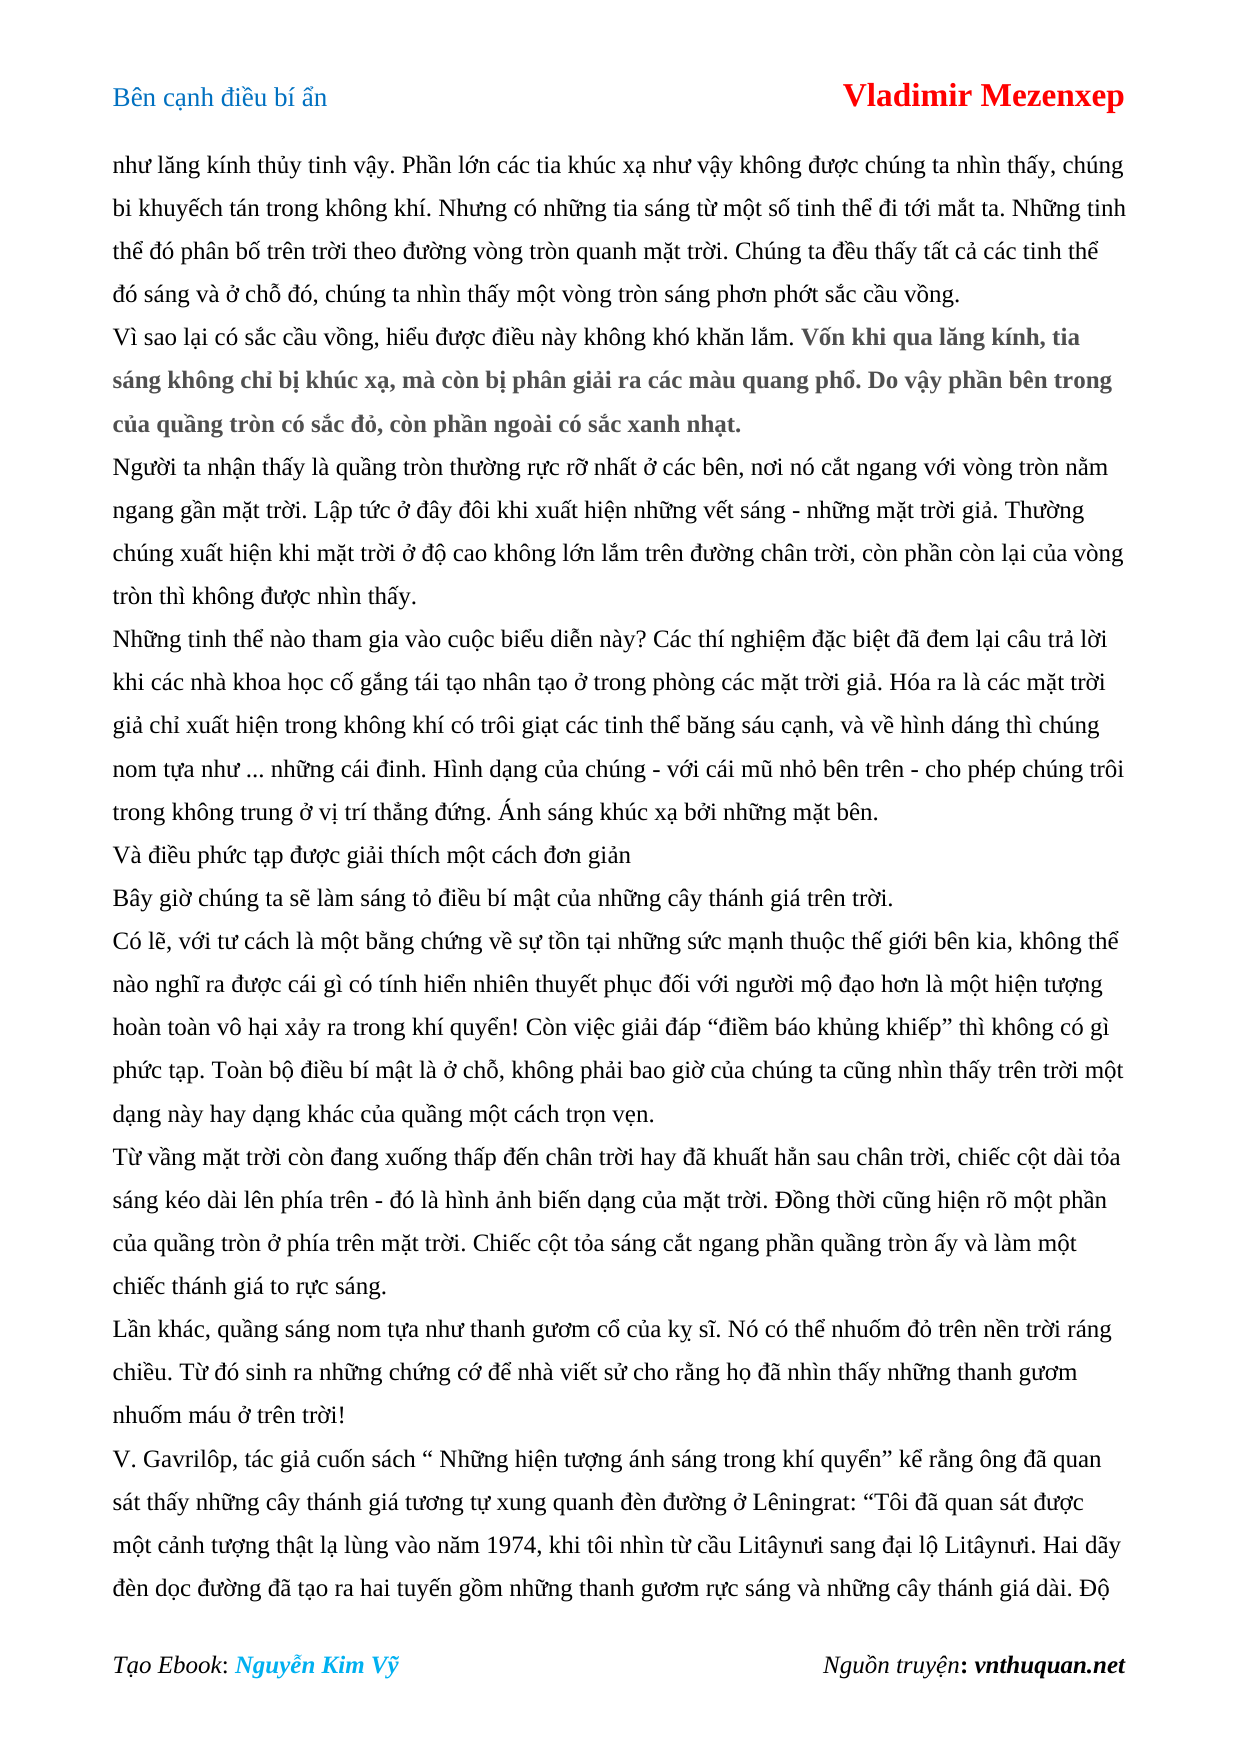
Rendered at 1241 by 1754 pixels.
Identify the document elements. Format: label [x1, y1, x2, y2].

text [112, 150, 1128, 1602]
